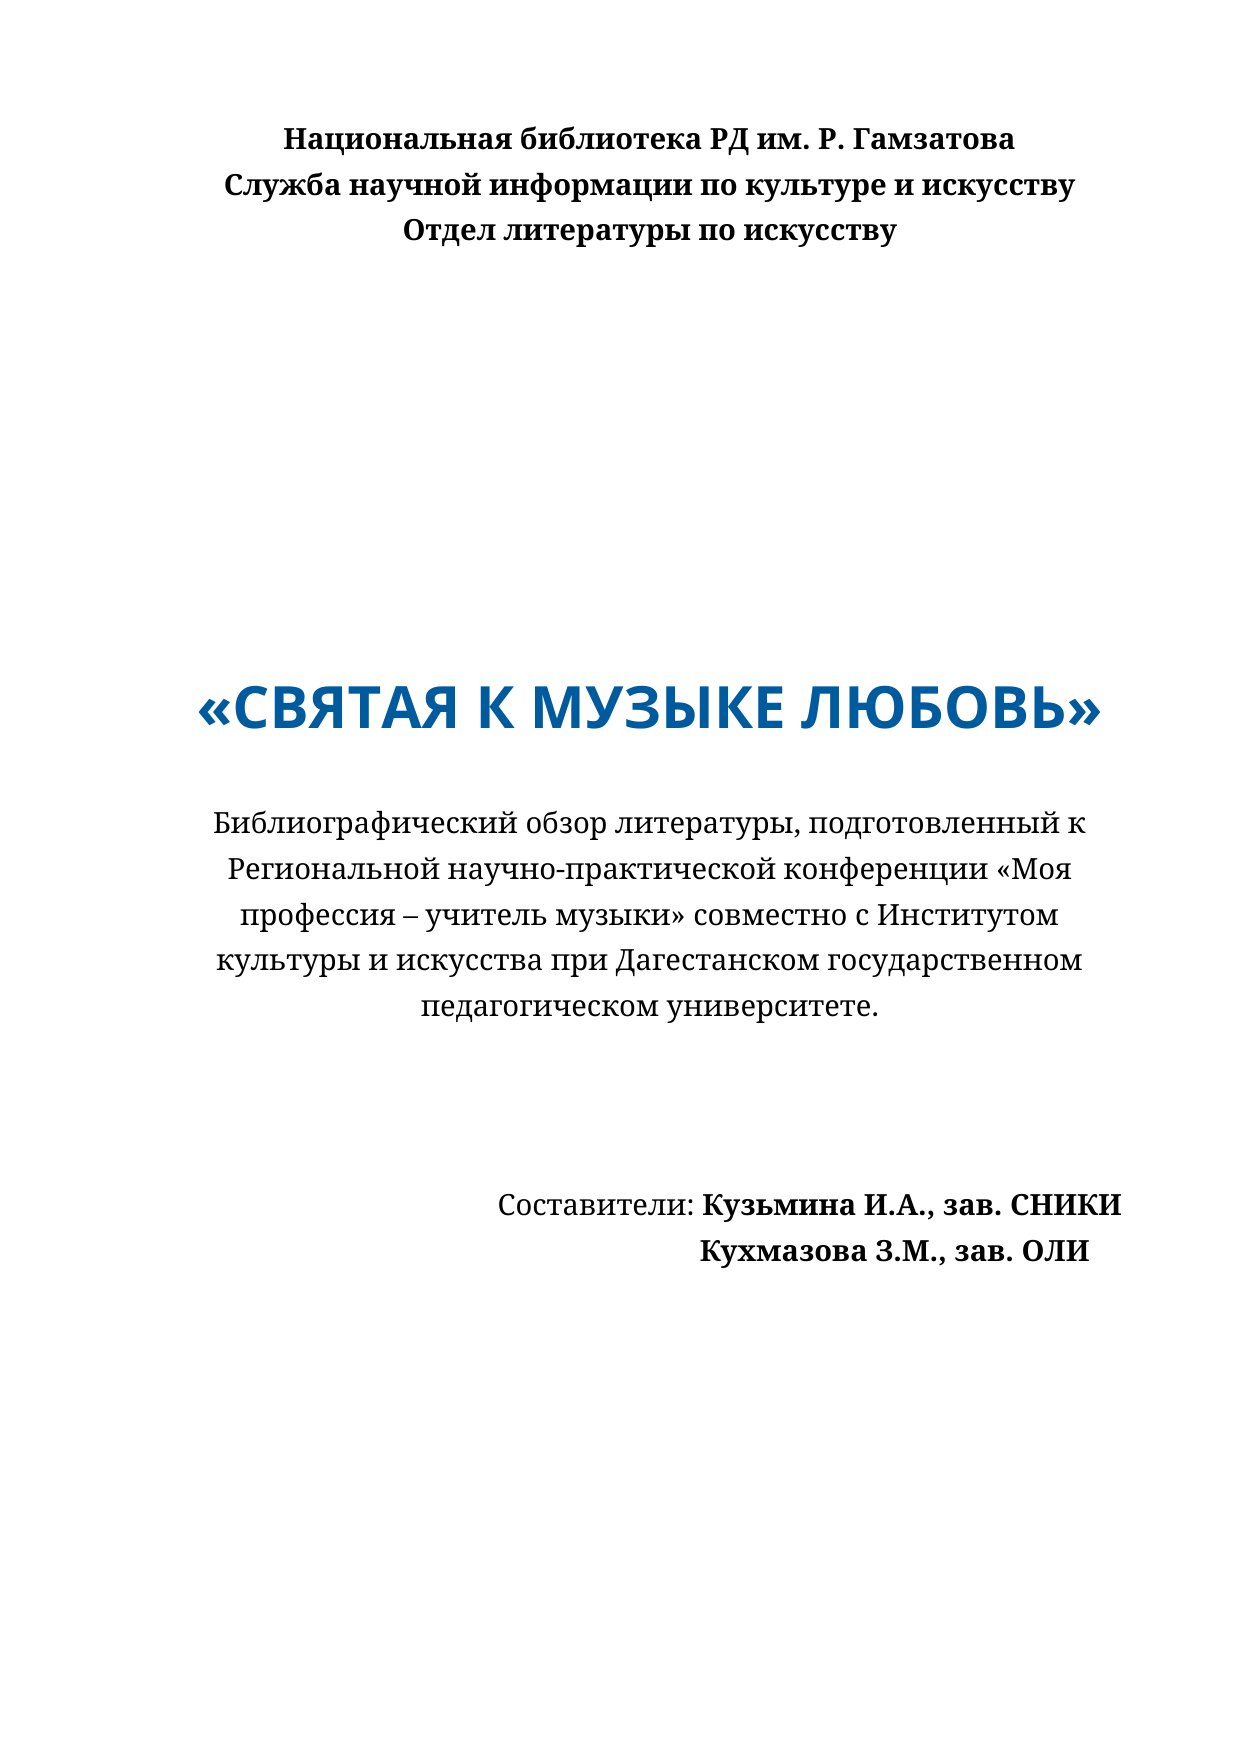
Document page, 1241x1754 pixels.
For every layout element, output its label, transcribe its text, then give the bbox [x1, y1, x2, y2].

text Служба научной информации по культуре и искусству [177, 164, 1122, 203]
text Кухмазова З.М., зав. ОЛИ [177, 1230, 1122, 1270]
text Отдел литературы по искусству [177, 209, 1122, 249]
text Библиографический обзор литературы, подготовленный к Региональной научно-практической конференции «Моя профессия – учитель музыки» совместно с Институтом культуры и искусства при Дагестанском государственном педагогическом университете. [177, 803, 1122, 1025]
text Национальная библиотека РД им. Р. Гамзатова [177, 118, 1122, 158]
text Составители: Кузьмина И.А., зав. СНИКИ [177, 1184, 1122, 1224]
text «СВЯТАЯ К МУЗЫКЕ ЛЮБОВЬ» [177, 666, 1122, 745]
